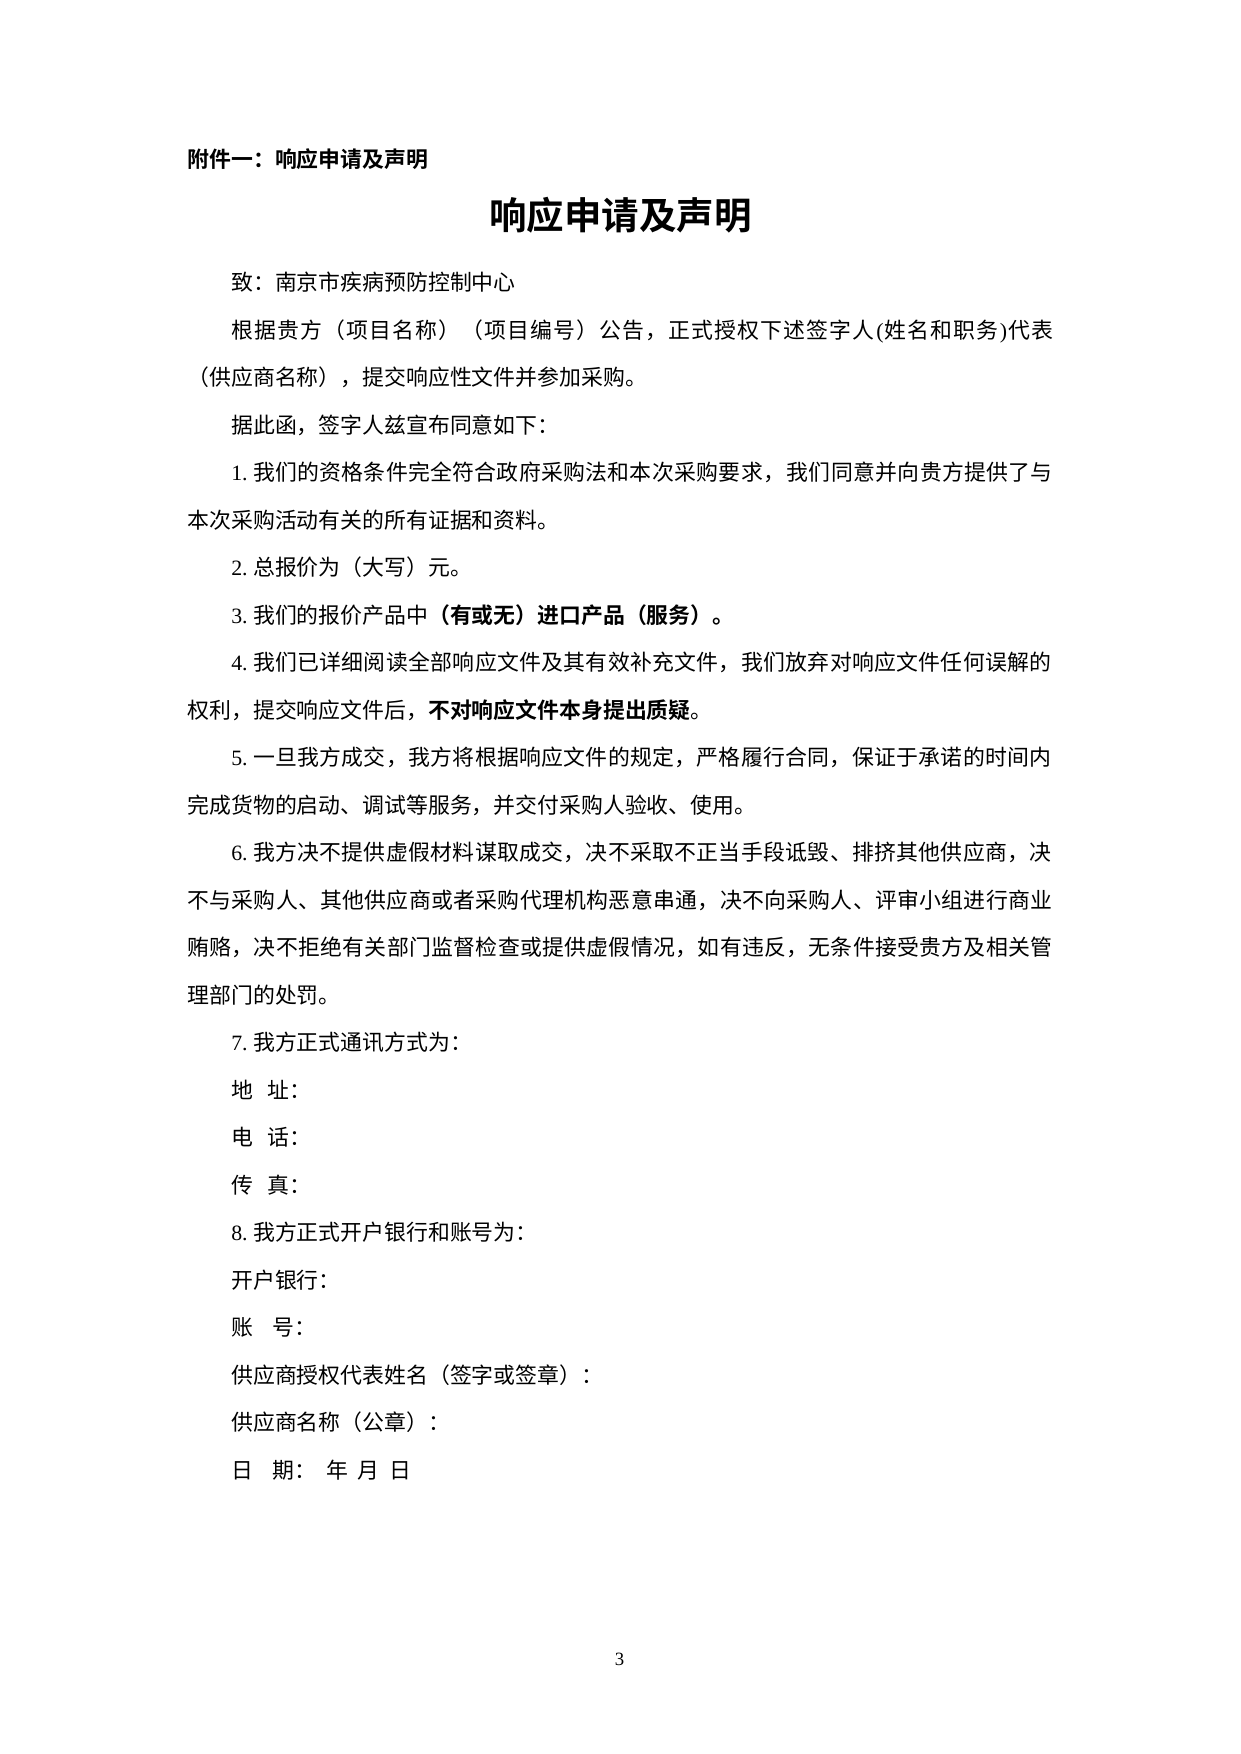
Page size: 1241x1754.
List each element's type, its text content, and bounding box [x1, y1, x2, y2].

text 电 话： [187, 1120, 1053, 1152]
text 据此函，签字人兹宣布同意如下： [187, 408, 1053, 439]
text 日 期： 年 月 日 [187, 1453, 1053, 1484]
subtitle 附件一：响应申请及声明 [187, 142, 1053, 173]
text 供应商授权代表姓名（签字或签章）： [187, 1358, 1053, 1389]
text 响应申请及声明 [187, 186, 1053, 240]
list 我们已详细阅读全部响应文件及其有效补充文件，我们放弃对响应文件任何误解的权利，提交响应文件后，不对响应文件本身提出质疑。 [187, 645, 1053, 724]
text 根据贵方（项目名称）（项目编号）公告，正式授权下述签字人(姓名和职务)代表（供应商名称），提交响应性文件并参加采购。 [187, 313, 1053, 392]
text 开户银行： [187, 1263, 1053, 1294]
list 我方决不提供虚假材料谋取成交，决不采取不正当手段诋毁、排挤其他供应商，决不与采购人、其他供应商或者采购代理机构恶意串通，决不向采购人、评审小组进行商业贿赂，决不拒绝有关部门监督检查或提供虚假情况，如有违反，无条件接受贵方及相关管理部门的处罚。 [187, 835, 1053, 1009]
list 一旦我方成交，我方将根据响应文件的规定，严格履行合同，保证于承诺的时间内完成货物的启动、调试等服务，并交付采购人验收、使用。 [187, 740, 1053, 819]
text 传 真： [187, 1168, 1053, 1199]
list 我们的报价产品中（有或无）进口产品（服务）。 [187, 598, 1053, 629]
text 地 址： [187, 1073, 1053, 1104]
list 我方正式通讯方式为： [187, 1025, 1053, 1057]
list 我们的资格条件完全符合政府采购法和本次采购要求，我们同意并向贵方提供了与本次采购活动有关的所有证据和资料。 [187, 455, 1053, 534]
list 我方正式开户银行和账号为： [187, 1215, 1053, 1247]
text 供应商名称（公章）： [187, 1405, 1053, 1437]
text 账 号： [187, 1310, 1053, 1342]
text 致：南京市疾病预防控制中心 [187, 265, 1053, 297]
list 总报价为（大写）元。 [187, 550, 1053, 582]
